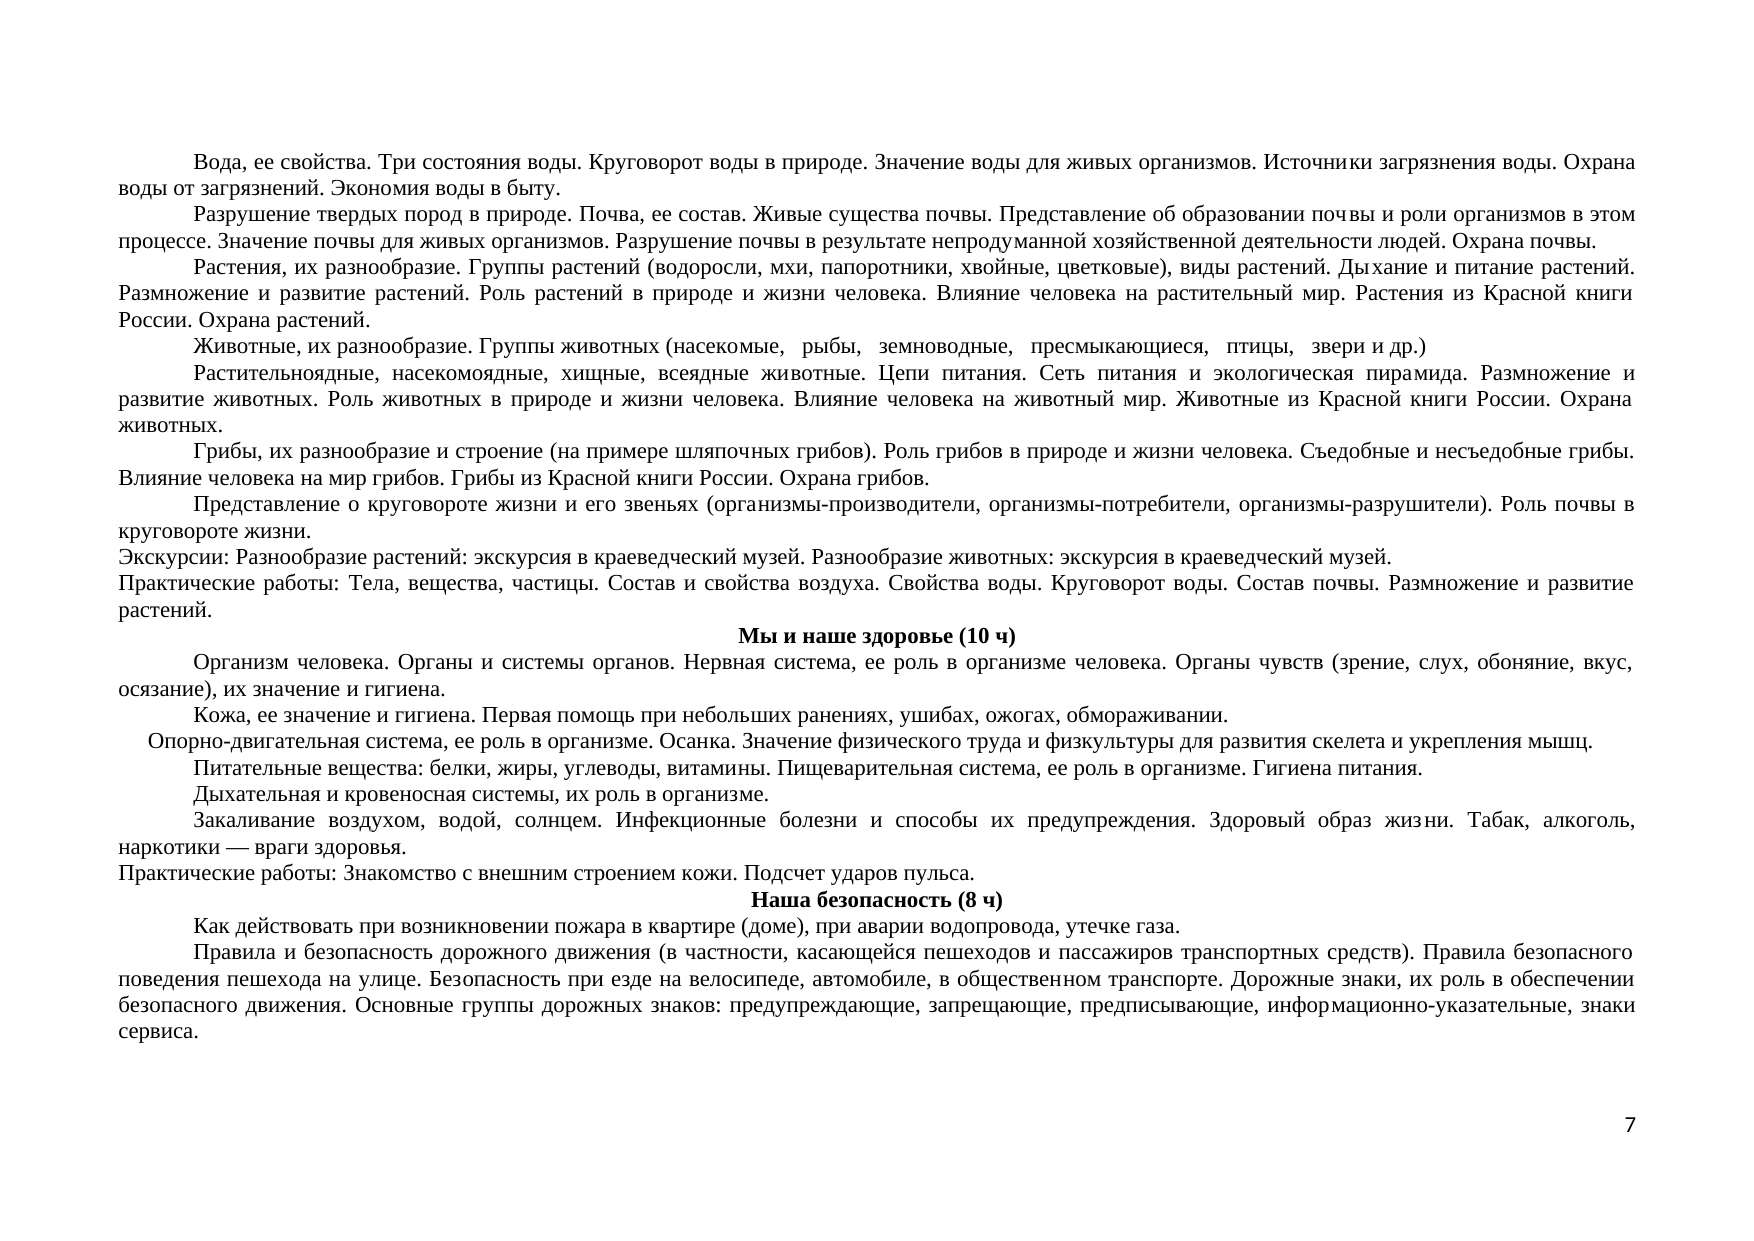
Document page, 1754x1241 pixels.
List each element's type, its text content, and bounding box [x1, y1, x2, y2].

text Животные, их разнообразие. Группы животных (насекомые, рыбы, земноводные, пресмыкающиеся, птицы, звери и др.) [118, 332, 1636, 358]
text Разрушение твердых пород в природе. Почва, ее состав. Живые существа почвы. Представление об образовании почвы и роли организмов в этом процессе. Значение почвы для живых организмов. Разрушение почвы в результате непродуманной хозяйственной деятельности людей. Охрана почвы. [118, 200, 1636, 253]
text Экскурсии: Разнообразие растений: экскурсия в краеведческий музей. Разнообразие животных: экскурсия в краеведческий музей. [118, 543, 1636, 569]
text Кожа, ее значение и гигиена. Первая помощь при небольших ранениях, ушибах, ожогах, обмораживании. [118, 701, 1636, 727]
text Организм человека. Органы и системы органов. Нервная система, ее роль в организме человека. Органы чувств (зрение, слух, обоняние, вкус, осязание), их значение и гигиена. [118, 648, 1636, 701]
text Мы и наше здоровье (10 ч) [118, 622, 1636, 648]
text Как действовать при возникновении пожара в квартире (доме), при аварии водопровода, утечке газа. [118, 912, 1636, 938]
text Наша безопасность (8 ч) [118, 886, 1636, 912]
text Питательные вещества: белки, жиры, углеводы, витамины. Пищеварительная система, ее роль в организме. Гигиена питания. [118, 754, 1636, 780]
text Представление о круговороте жизни и его звеньях (организмы-производители, организмы-потребители, организмы-разрушители). Роль почвы в круговороте жизни. [118, 490, 1636, 543]
text Растительноядные, насекомоядные, хищные, всеядные животные. Цепи питания. Сеть питания и экологическая пирамида. Размножение и развитие животных. Роль животных в природе и жизни человека. Влияние человека на животный мир. Животные из Красной книги России. Охрана животных. [118, 358, 1636, 438]
text Правила и безопасность дорожного движения (в частности, касающейся пешеходов и пассажиров транспортных средств). Правила безопасного поведения пешехода на улице. Безопасность при езде на велосипеде, автомобиле, в общественном транспорте. Дорожные знаки, их роль в обеспечении безопасного движения. Основные группы дорожных знаков: предупреждающие, запрещающие, предписывающие, информационно-указательные, знаки сервиса. [118, 938, 1636, 1044]
text Опорно-двигательная система, ее роль в организме. Осанка. Значение физического труда и физкультуры для развития скелета и укрепления мышц. [148, 727, 1636, 754]
text Закаливание воздухом, водой, солнцем. Инфекционные болезни и способы их предупреждения. Здоровый образ жизни. Табак, алкоголь, наркотики — враги здоровья. [118, 807, 1636, 859]
text Практические работы: Знакомство с внешним строением кожи. Подсчет ударов пульса. [118, 859, 1636, 886]
text Практические работы: Тела, вещества, частицы. Состав и свойства воздуха. Свойства воды. Круговорот воды. Состав почвы. Размножение и развитие растений. [118, 569, 1636, 622]
text Дыхательная и кровеносная системы, их роль в организме. [118, 780, 1636, 807]
text Вода, ее свойства. Три состояния воды. Круговорот воды в природе. Значение воды для живых организмов. Источники загрязнения воды. Охрана воды от загрязнений. Экономия воды в быту. [118, 148, 1636, 200]
text Растения, их разнообразие. Группы растений (водоросли, мхи, папоротники, хвойные, цветковые), виды растений. Дыхание и питание растений. Размножение и развитие растений. Роль растений в природе и жизни человека. Влияние человека на растительный мир. Растения из Красной книги России. Охрана растений. [118, 253, 1636, 332]
text Грибы, их разнообразие и строение (на примере шляпочных грибов). Роль грибов в природе и жизни человека. Съедобные и несъедобные грибы. Влияние человека на мир грибов. Грибы из Красной книги России. Охрана грибов. [118, 438, 1636, 490]
